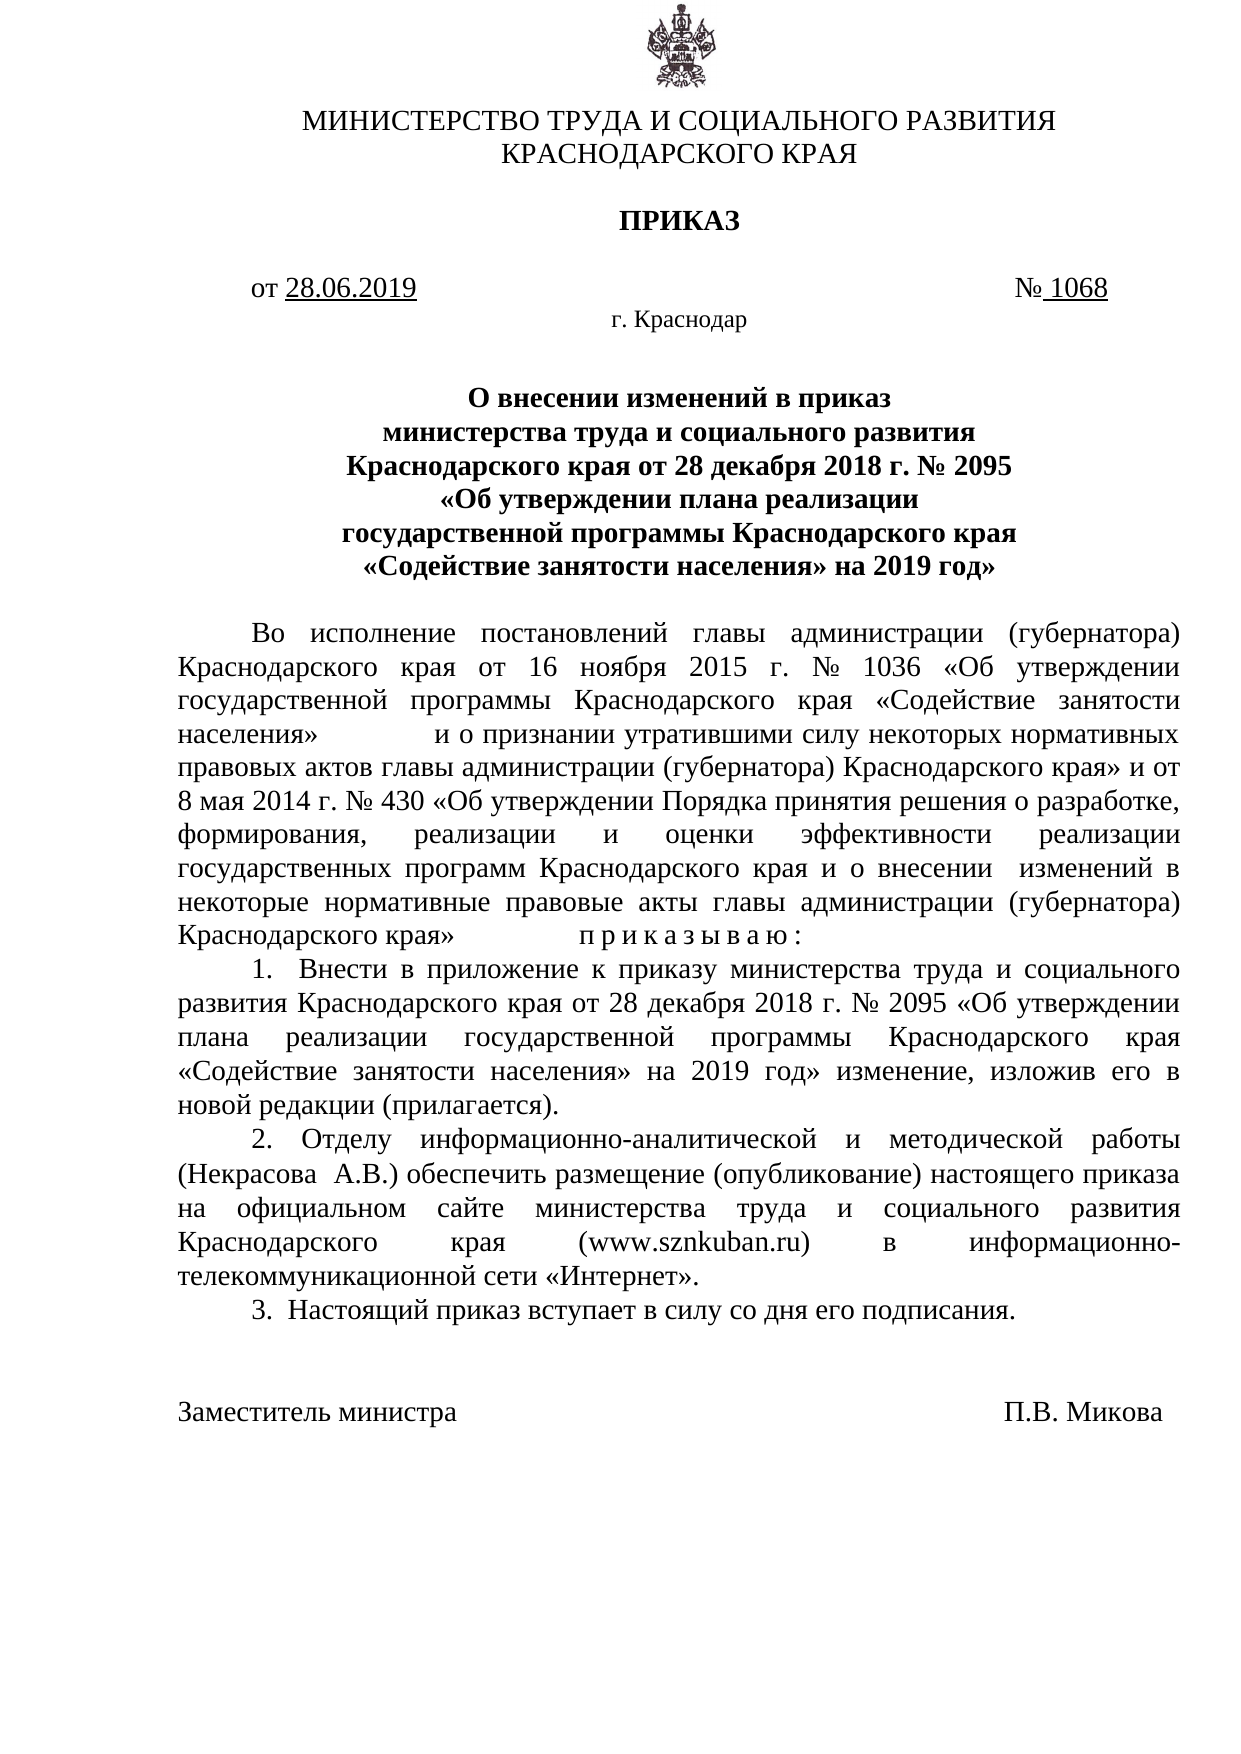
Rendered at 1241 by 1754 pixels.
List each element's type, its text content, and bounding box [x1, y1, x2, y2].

text министерства труда и социального развития [177, 414, 1181, 448]
text «Содействие занятости населения» на 2019 год» [177, 548, 1181, 582]
text 1. Внести в приложение к приказу министерства труда и социального развития Краснодарского края от 28 декабря 2018 г. № 2095 «Об утверждении плана реализации государственной программы Краснодарского края «Содействие занятости населения» на 2019 год» изменение, изложив его в новой редакции (прилагается). [177, 951, 1181, 1121]
text 2. Отделу информационно-аналитической и методической работы (Некрасова А.В.) обеспечить размещение (опубликование) настоящего приказа на официальном сайте министерства труда и социального развития Краснодарского края (www.sznkuban.ru) в информационно-телекоммуникационной сети «Интернет». [177, 1122, 1181, 1292]
text 3. Настоящий приказ вступает в силу со дня его подписания. [177, 1292, 1181, 1326]
text г. Краснодар [177, 304, 1181, 333]
text КРАСНОДАРСКОГО КРАЯ [177, 136, 1181, 170]
text МИНИСТЕРСТВО ТРУДА И СОЦИАЛЬНОГО РАЗВИТИЯ [177, 103, 1181, 136]
text Заместитель министра П.В. Микова [177, 1394, 1181, 1427]
text Во исполнение постановлений главы администрации (губернатора) Краснодарского края от 16 ноября 2015 г. № 1036 «Об утверждении государственной программы Краснодарского края «Содействие занятости населения» и о признании утратившими силу некоторых нормативных правовых актов главы администрации (губернатора) Краснодарского края» и от 8 мая 2014 г. № 430 «Об утверждении Порядка принятия решения о разработке, формирования, реализации и оценки эффективности реализации государственных программ Краснодарского края и о внесении изменений в некоторые нормативные правовые акты главы администрации (губернатора) Краснодарского края» приказываю: [177, 615, 1181, 951]
text Краснодарского края от 28 декабря 2018 г. № 2095 [177, 448, 1181, 481]
text государственной программы Краснодарского края [177, 515, 1181, 548]
text О внесении изменений в приказ [177, 381, 1181, 414]
text ПРИКАЗ [177, 203, 1181, 237]
text «Об утверждении плана реализации [177, 481, 1181, 515]
picture [636, 0, 723, 91]
text от 28.06.2019 № 1068 [177, 270, 1181, 304]
